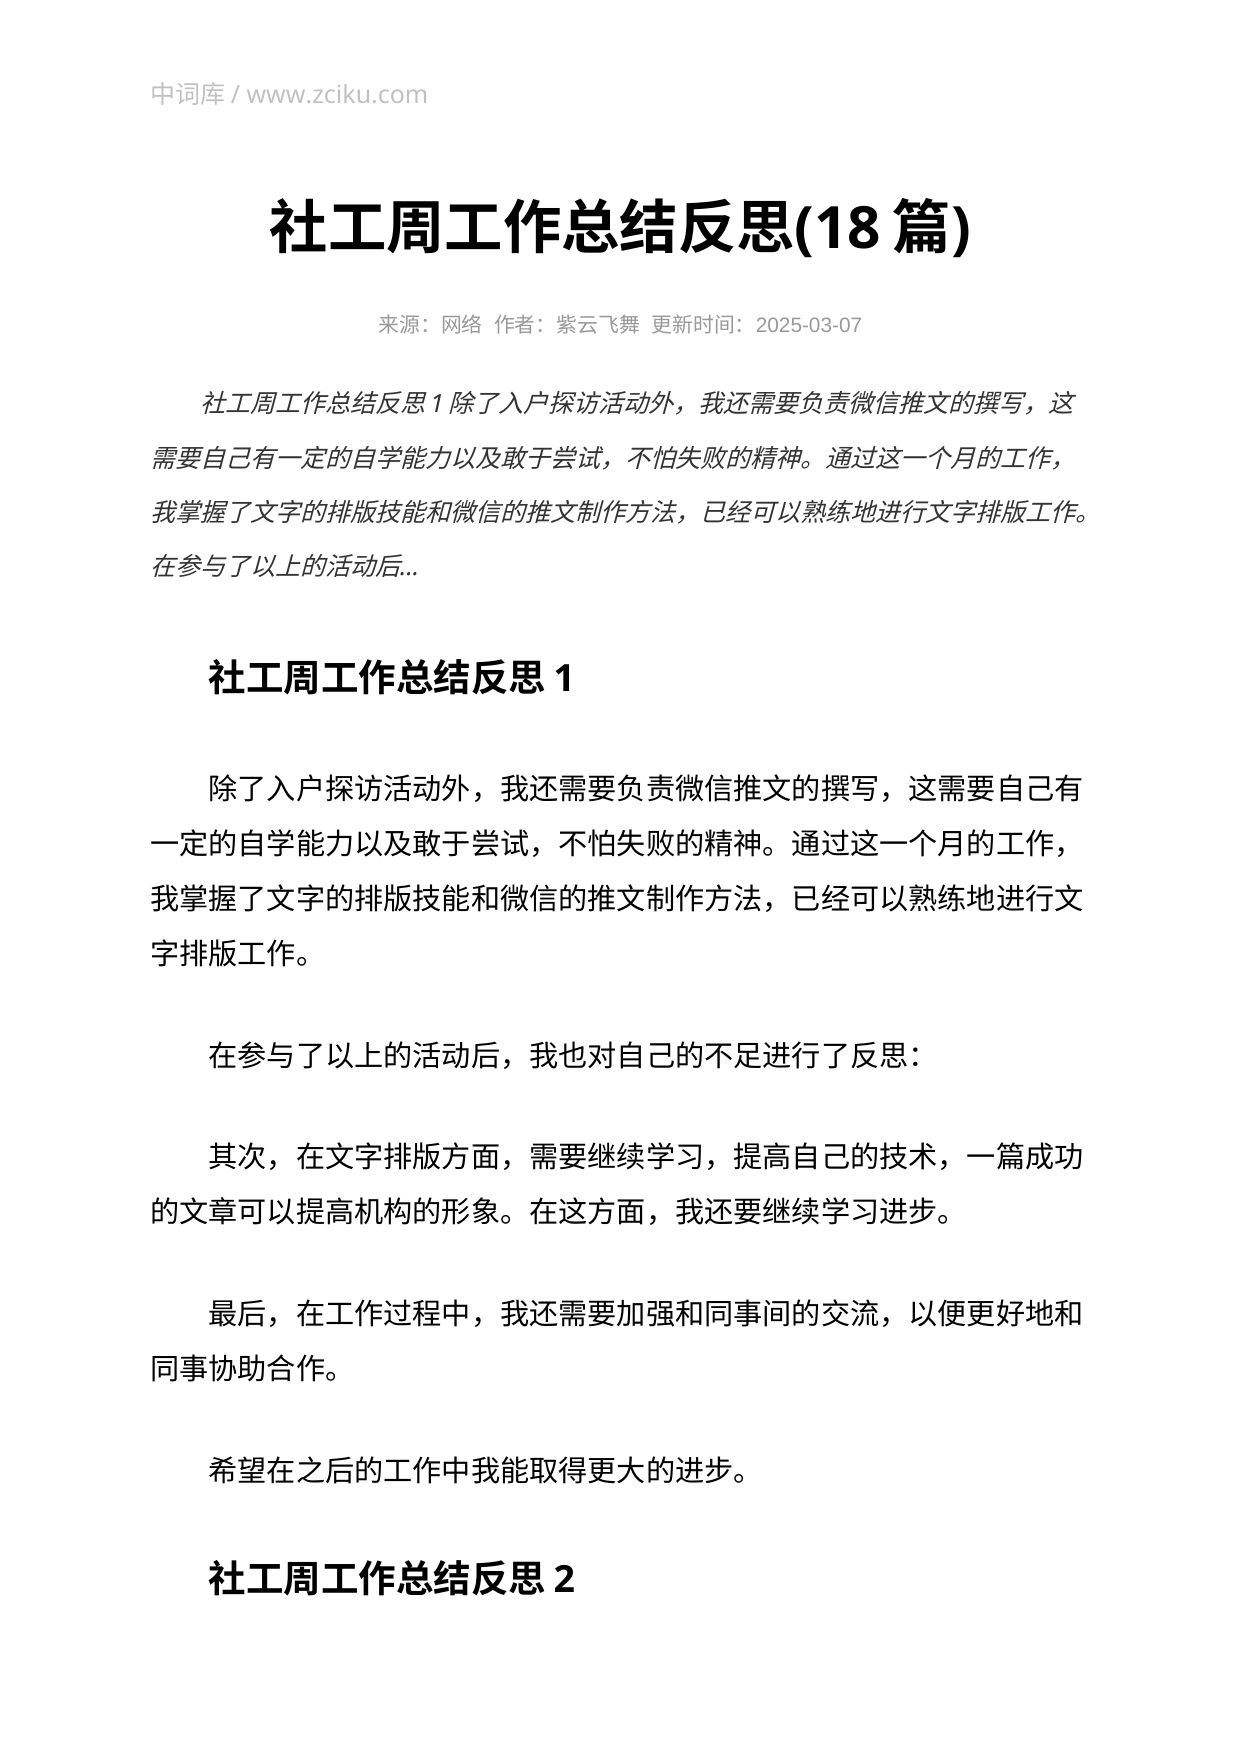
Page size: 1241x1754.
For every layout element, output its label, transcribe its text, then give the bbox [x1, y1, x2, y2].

subtitle 社工周工作总结反思(18篇) [150, 181, 1090, 266]
text 社工周工作总结反思1 [150, 648, 1090, 703]
text 除了入户探访活动外，我还需要负责微信推文的撰写，这需要自己有一定的自学能力以及敢于尝试，不怕失败的精神。通过这一个月的工作，我掌握了文字的排版技能和微信的推文制作方法，已经可以熟练地进行文字排版工作。 [150, 766, 1090, 973]
text 希望在之后的工作中我能取得更大的进步。 [150, 1447, 1090, 1489]
text 社工周工作总结反思1除了入户探访活动外，我还需要负责微信推文的撰写，这需要自己有一定的自学能力以及敢于尝试，不怕失败的精神。通过这一个月的工作，我掌握了文字的排版技能和微信的推文制作方法，已经可以熟练地进行文字排版工作。在参与了以上的活动后... [150, 384, 1090, 583]
text 在参与了以上的活动后，我也对自己的不足进行了反思： [150, 1032, 1090, 1074]
text 来源：网络 作者：紫云飞舞 更新时间：2025-03-07 [150, 313, 1090, 337]
text 最后，在工作过程中，我还需要加强和同事间的交流，以便更好地和同事协助合作。 [150, 1291, 1090, 1388]
text 其次，在文字排版方面，需要继续学习，提高自己的技术，一篇成功的文章可以提高机构的形象。在这方面，我还要继续学习进步。 [150, 1134, 1090, 1231]
text 社工周工作总结反思2 [150, 1549, 1090, 1603]
